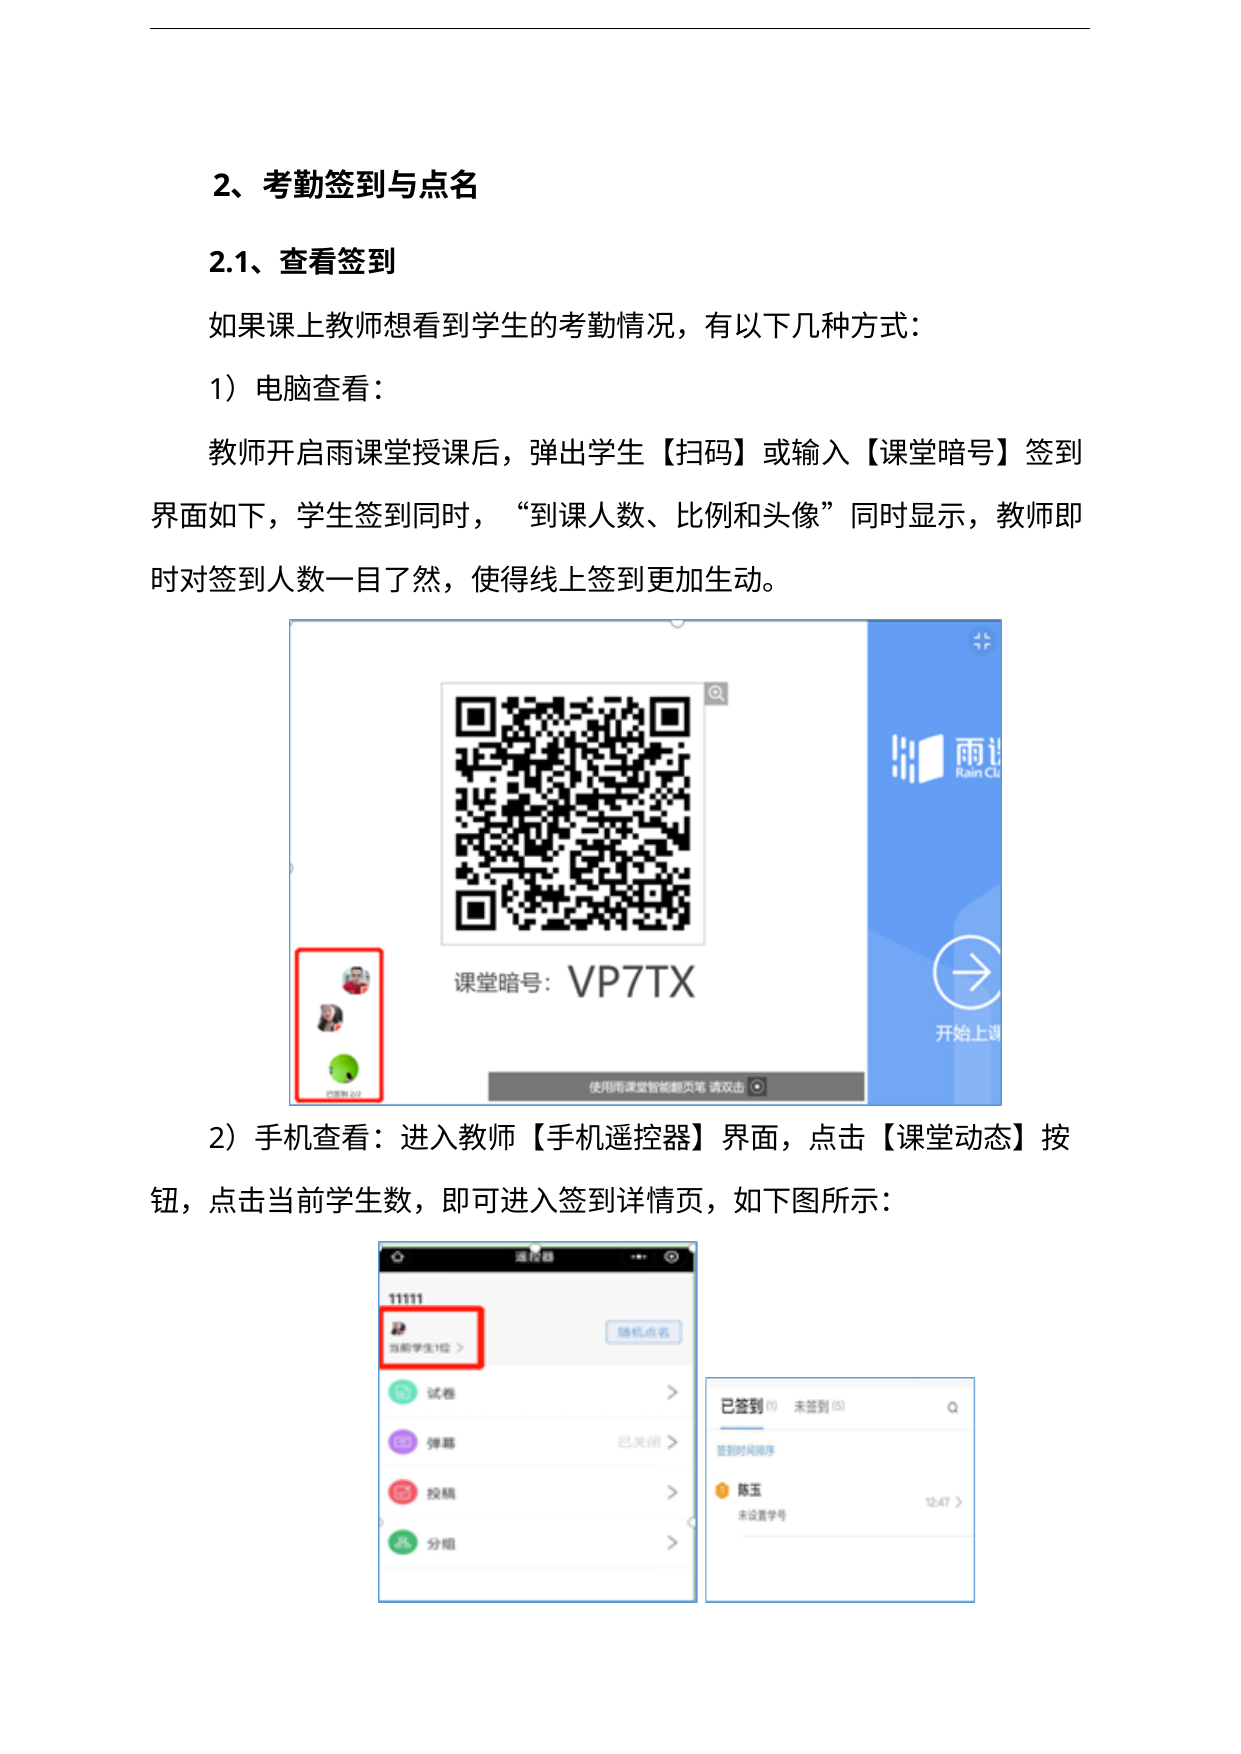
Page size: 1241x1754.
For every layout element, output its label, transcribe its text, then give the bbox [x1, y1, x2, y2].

text 如果课上教师想看到学生的考勤情况，有以下几种方式： [150, 302, 1090, 345]
text 1）电脑查看： [150, 366, 1090, 408]
picture [315, 1241, 698, 1603]
text 教师开启雨课堂授课后，弹出学生【扫码】或输入【课堂暗号】签到界面如下，学生签到同时，“到课人数、比例和头像”同时显示，教师即时对签到人数一目了然，使得线上签到更加生动。 [150, 429, 1090, 599]
subtitle 2、考勤签到与点名 [150, 160, 1090, 206]
picture [289, 619, 1002, 1106]
picture [705, 1377, 976, 1603]
subtitle 2.1、查看签到 [150, 239, 1090, 281]
text 2）手机查看：进入教师【手机遥控器】界面，点击【课堂动态】按钮，点击当前学生数，即可进入签到详情页，如下图所示： [150, 1114, 1090, 1220]
